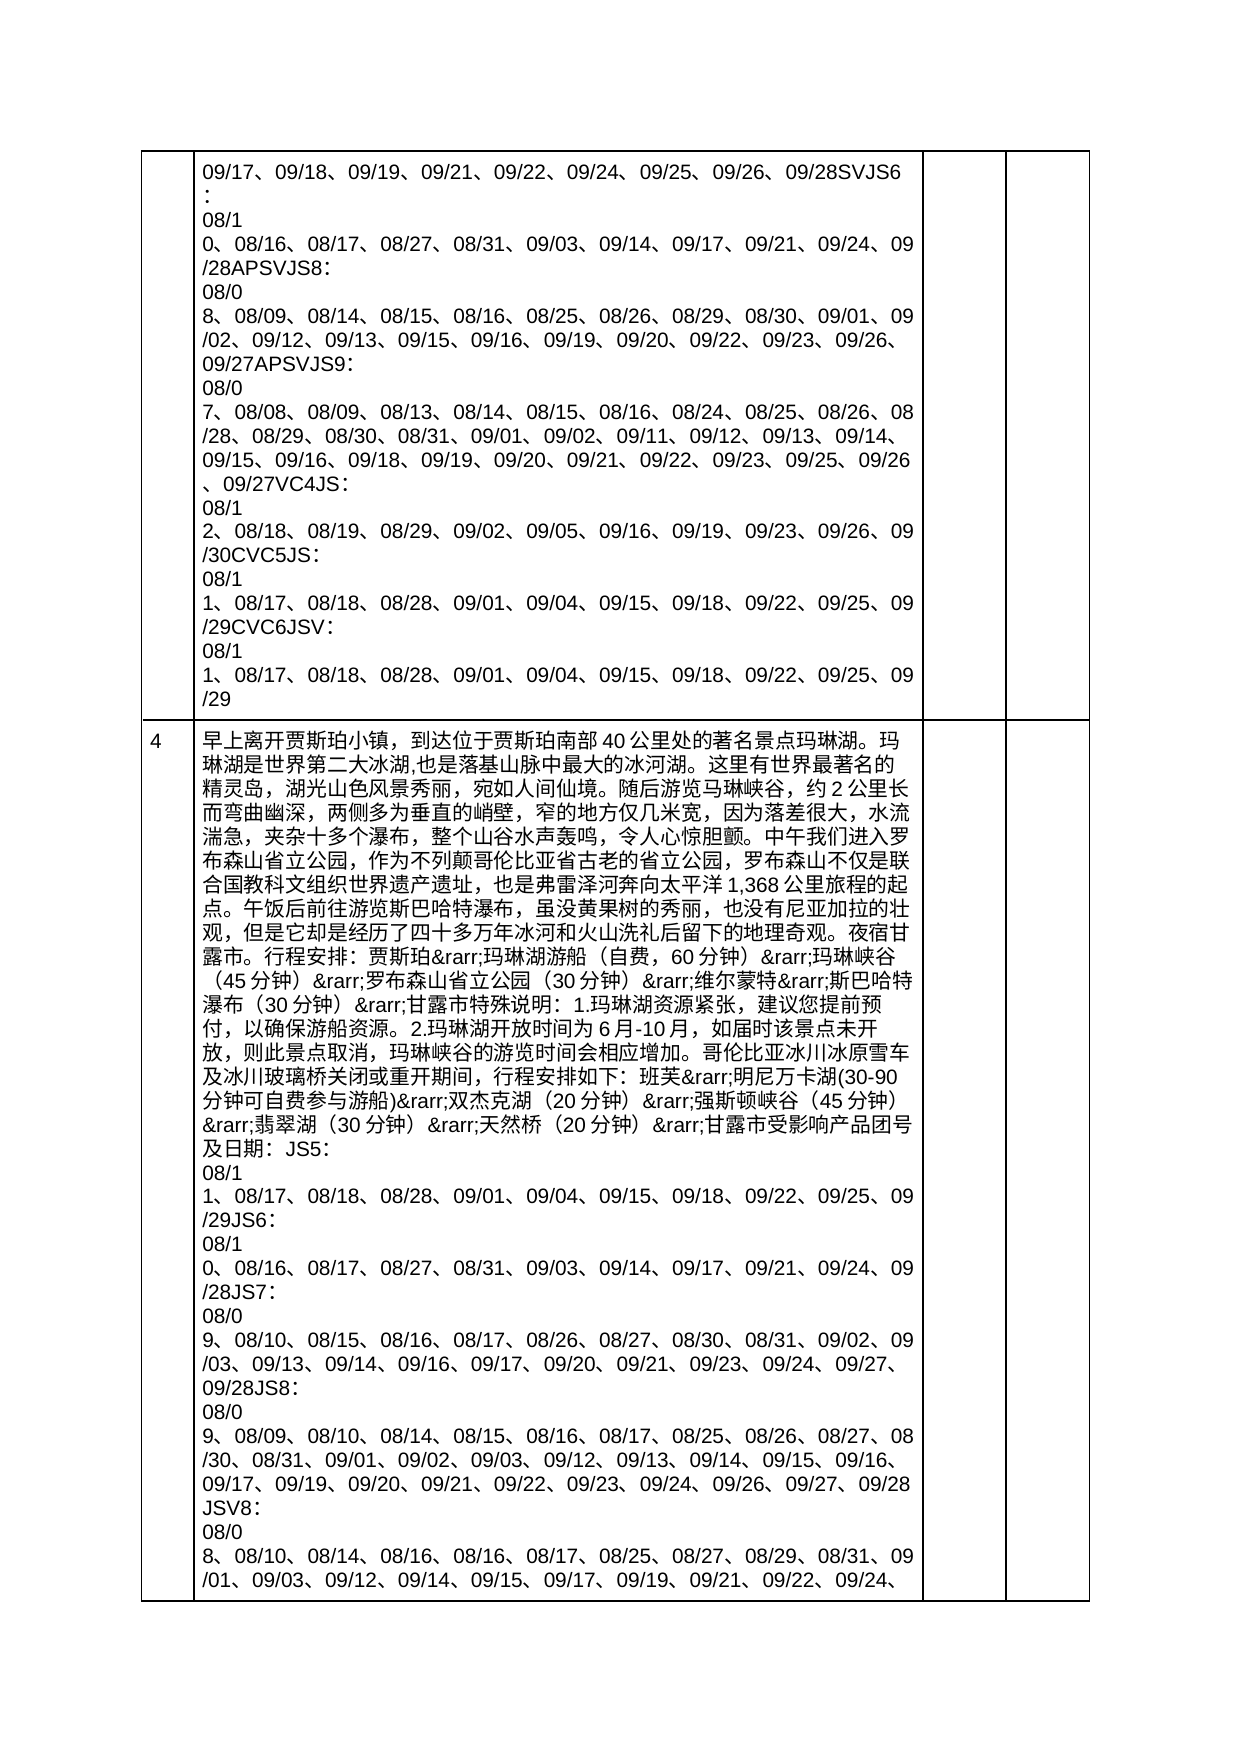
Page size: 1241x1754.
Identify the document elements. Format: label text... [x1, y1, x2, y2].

table_cell [924, 152, 1005, 719]
table_cell 4 [142, 720, 193, 1600]
table_cell [1007, 152, 1089, 719]
table_cell 4 [142, 152, 193, 719]
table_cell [195, 721, 922, 1600]
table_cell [195, 152, 922, 719]
table_cell [1007, 721, 1089, 1600]
table_cell [924, 721, 1005, 1600]
